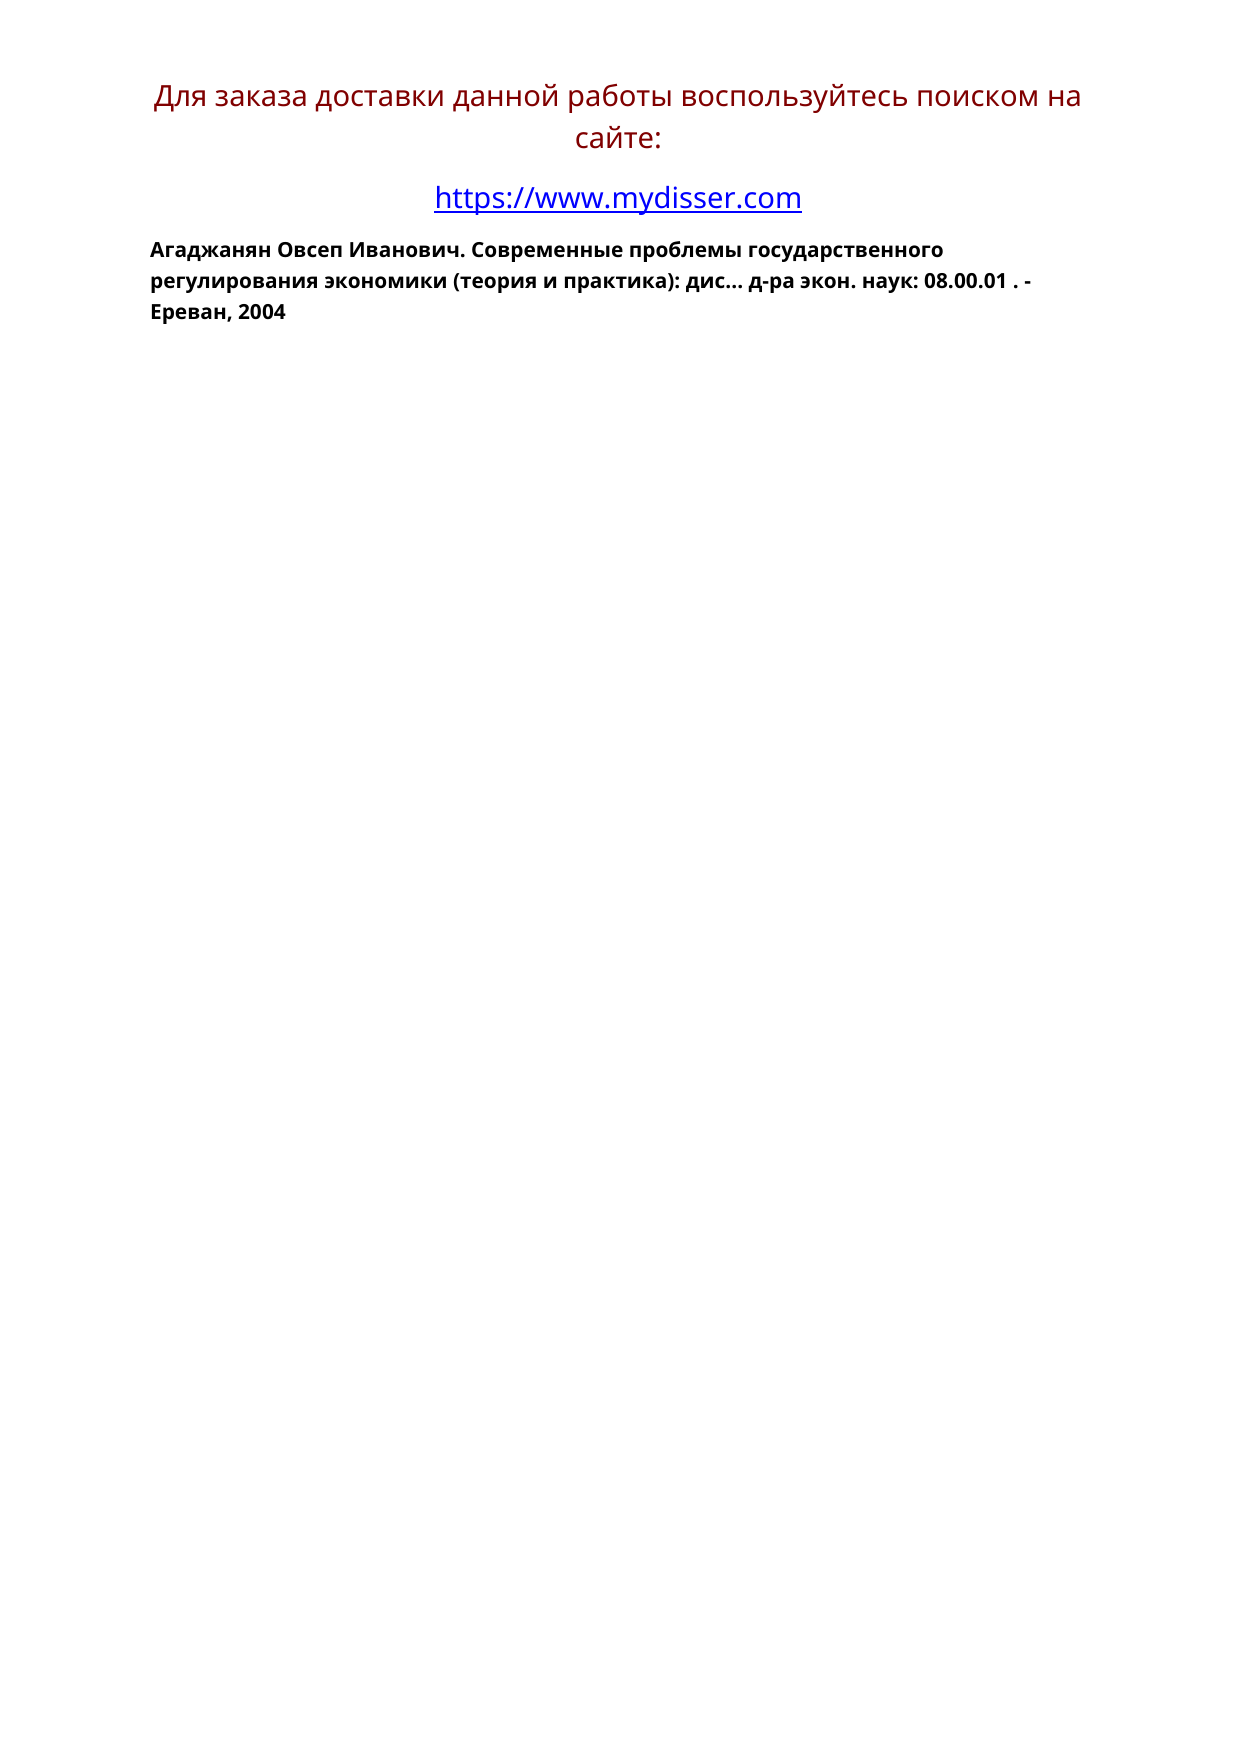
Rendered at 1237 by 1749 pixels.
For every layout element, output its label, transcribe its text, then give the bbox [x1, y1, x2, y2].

text Агаджанян Овсеп Иванович. Современные проблемы государственного регулирования экономики (теория и практика): дис... д-ра экон. наук: 08.00.01 . - Ереван, 2004 [150, 236, 1086, 325]
